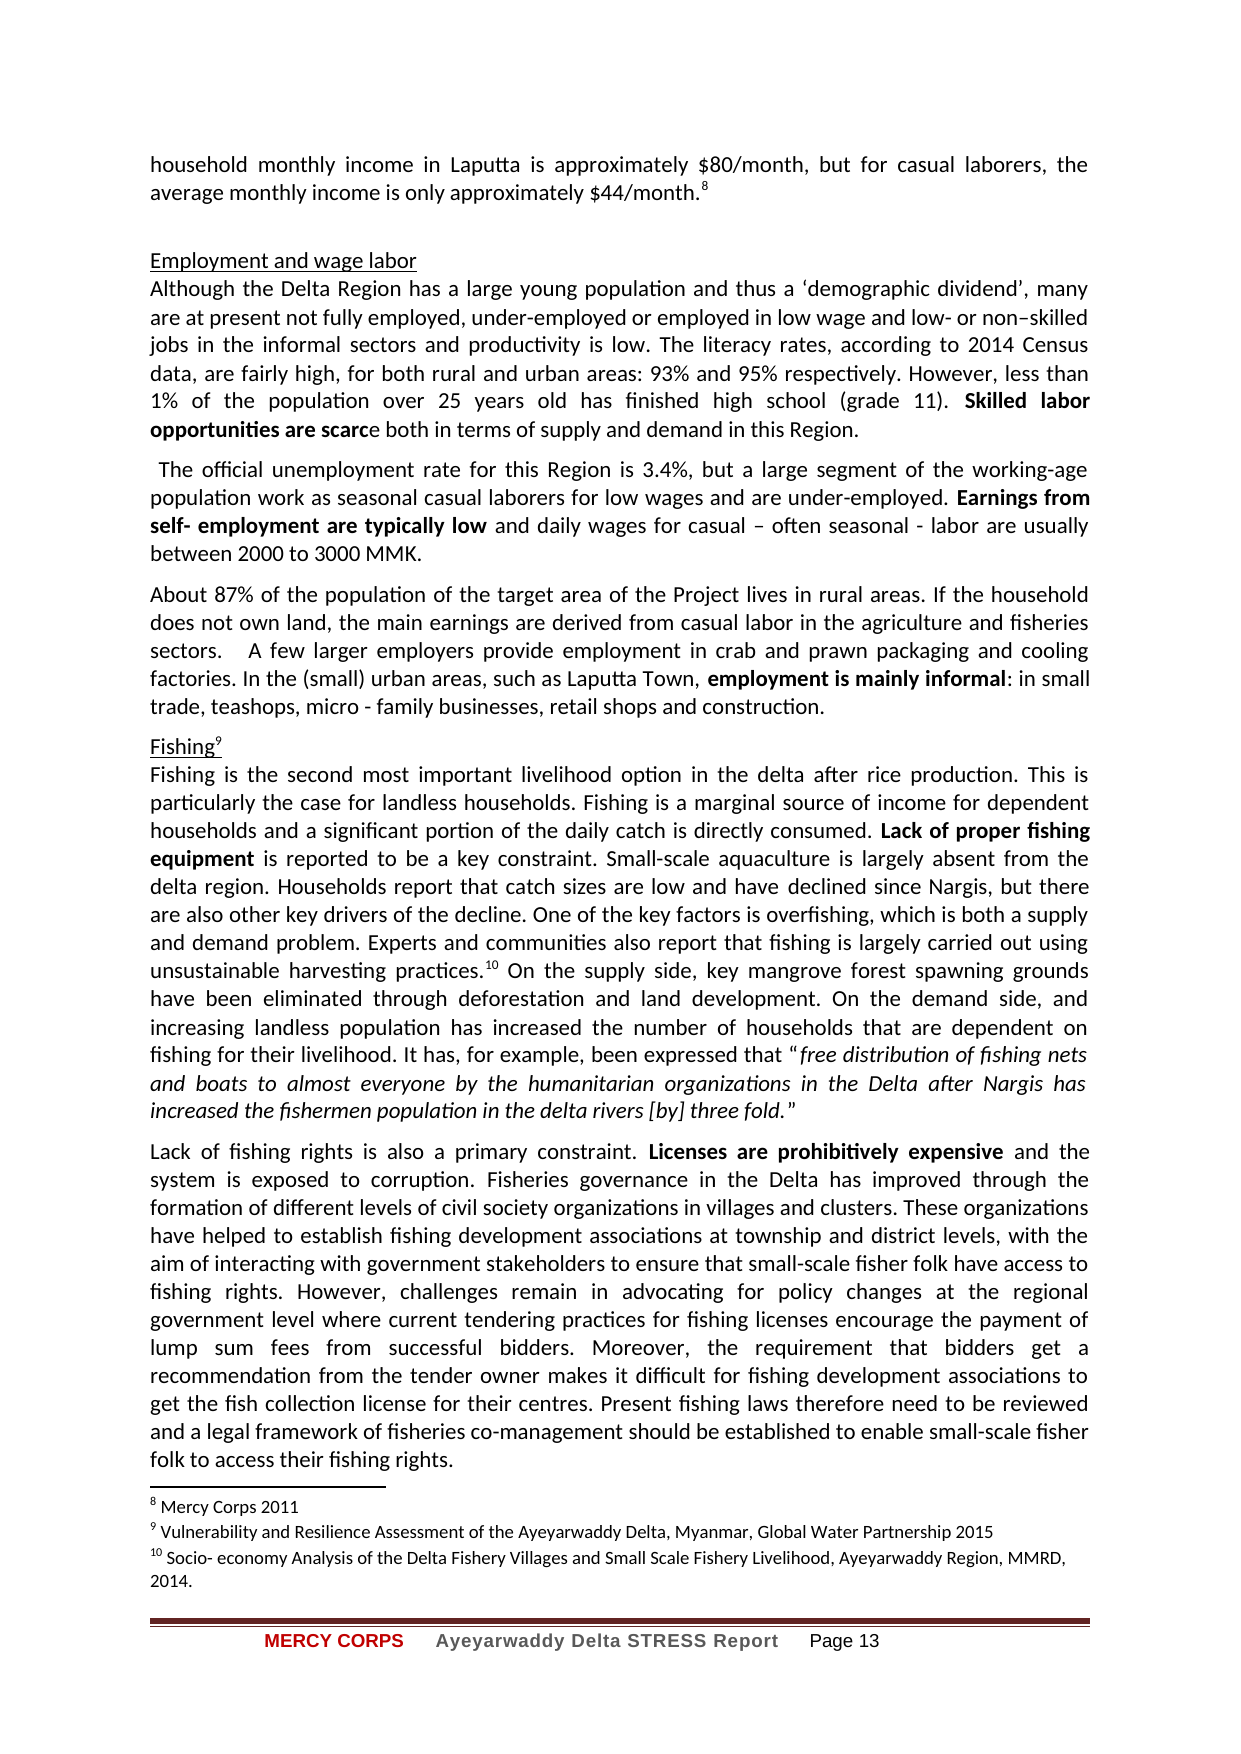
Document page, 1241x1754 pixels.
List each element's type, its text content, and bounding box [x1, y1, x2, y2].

text Fishing [150, 732, 1090, 760]
text The official unemployment rate for this Region is 3.4%, but a large segment of the working-age population work as seasonal casual laborers for low wages and are under-employed. Earnings from self- employment are typically low and daily wages for casual – often seasonal - labor are usually between 2000 to 3000 MMK. [150, 455, 1090, 567]
text Lack of fishing rights is also a primary constraint. Licenses are prohibitively expensive and the system is exposed to corruption. Fisheries governance in the Delta has improved through the formation of different levels of civil society organizations in villages and clusters. These organizations have helped to establish fishing development associations at township and district levels, with the aim of interacting with government stakeholders to ensure that small-scale fisher folk have access to fishing rights. However, challenges remain in advocating for policy changes at the regional government level where current tendering practices for fishing licenses encourage the payment of lump sum fees from successful bidders. Moreover, the requirement that bidders get a recommendation from the tender owner makes it difficult for fishing development associations to get the fish collection license for their centres. Present fishing laws therefore need to be reviewed and a legal framework of fisheries co-management should be established to enable small-scale fisher folk to access their fishing rights. [150, 1137, 1090, 1473]
text Employment and wage labor [150, 247, 1090, 274]
text About 87% of the population of the target area of the Project lives in rural areas. If the household does not own land, the main earnings are derived from casual labor in the agriculture and fisheries sectors. A few larger employers provide employment in crab and prawn packaging and cooling factories. In the (small) urban areas, such as Laputta Town, employment is mainly informal: in small trade, teashops, micro - family businesses, retail shops and construction. [150, 580, 1090, 720]
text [150, 150, 1090, 206]
text Fishing is the second most important livelihood option in the delta after rice production. This is particularly the case for landless households. Fishing is a marginal source of income for dependent households and a significant portion of the daily catch is directly consumed. Lack of proper fishing equipment is reported to be a key constraint. Small-scale aquaculture is largely absent from the delta region. Households report that catch sizes are low and have declined since Nargis, but there are also other key drivers of the decline. One of the key factors is overfishing, which is both a supply and demand problem. Experts and communities also report that fishing is largely carried out using unsustainable harvesting practices. On the supply side, key mangrove forest spawning grounds have been eliminated through deforestation and land development. On the demand side, and increasing landless population has increased the number of households that are dependent on fishing for their livelihood. It has, for example, been expressed that “free distribution of fishing nets and boats to almost everyone by the humanitarian organizations in the Delta after Nargis has increased the fishermen population in the delta rivers [by] three fold.” [150, 760, 1090, 1125]
text Although the Delta Region has a large young population and thus a ‘demographic dividend’, many are at present not fully employed, under-employed or employed in low wage and low- or non–skilled jobs in the informal sectors and productivity is low. The literacy rates, according to 2014 Census data, are fairly high, for both rural and urban areas: 93% and 95% respectively. However, less than 1% of the population over 25 years old has finished high school (grade 11). Skilled labor opportunities are scarce both in terms of supply and demand in this Region. [150, 274, 1090, 443]
